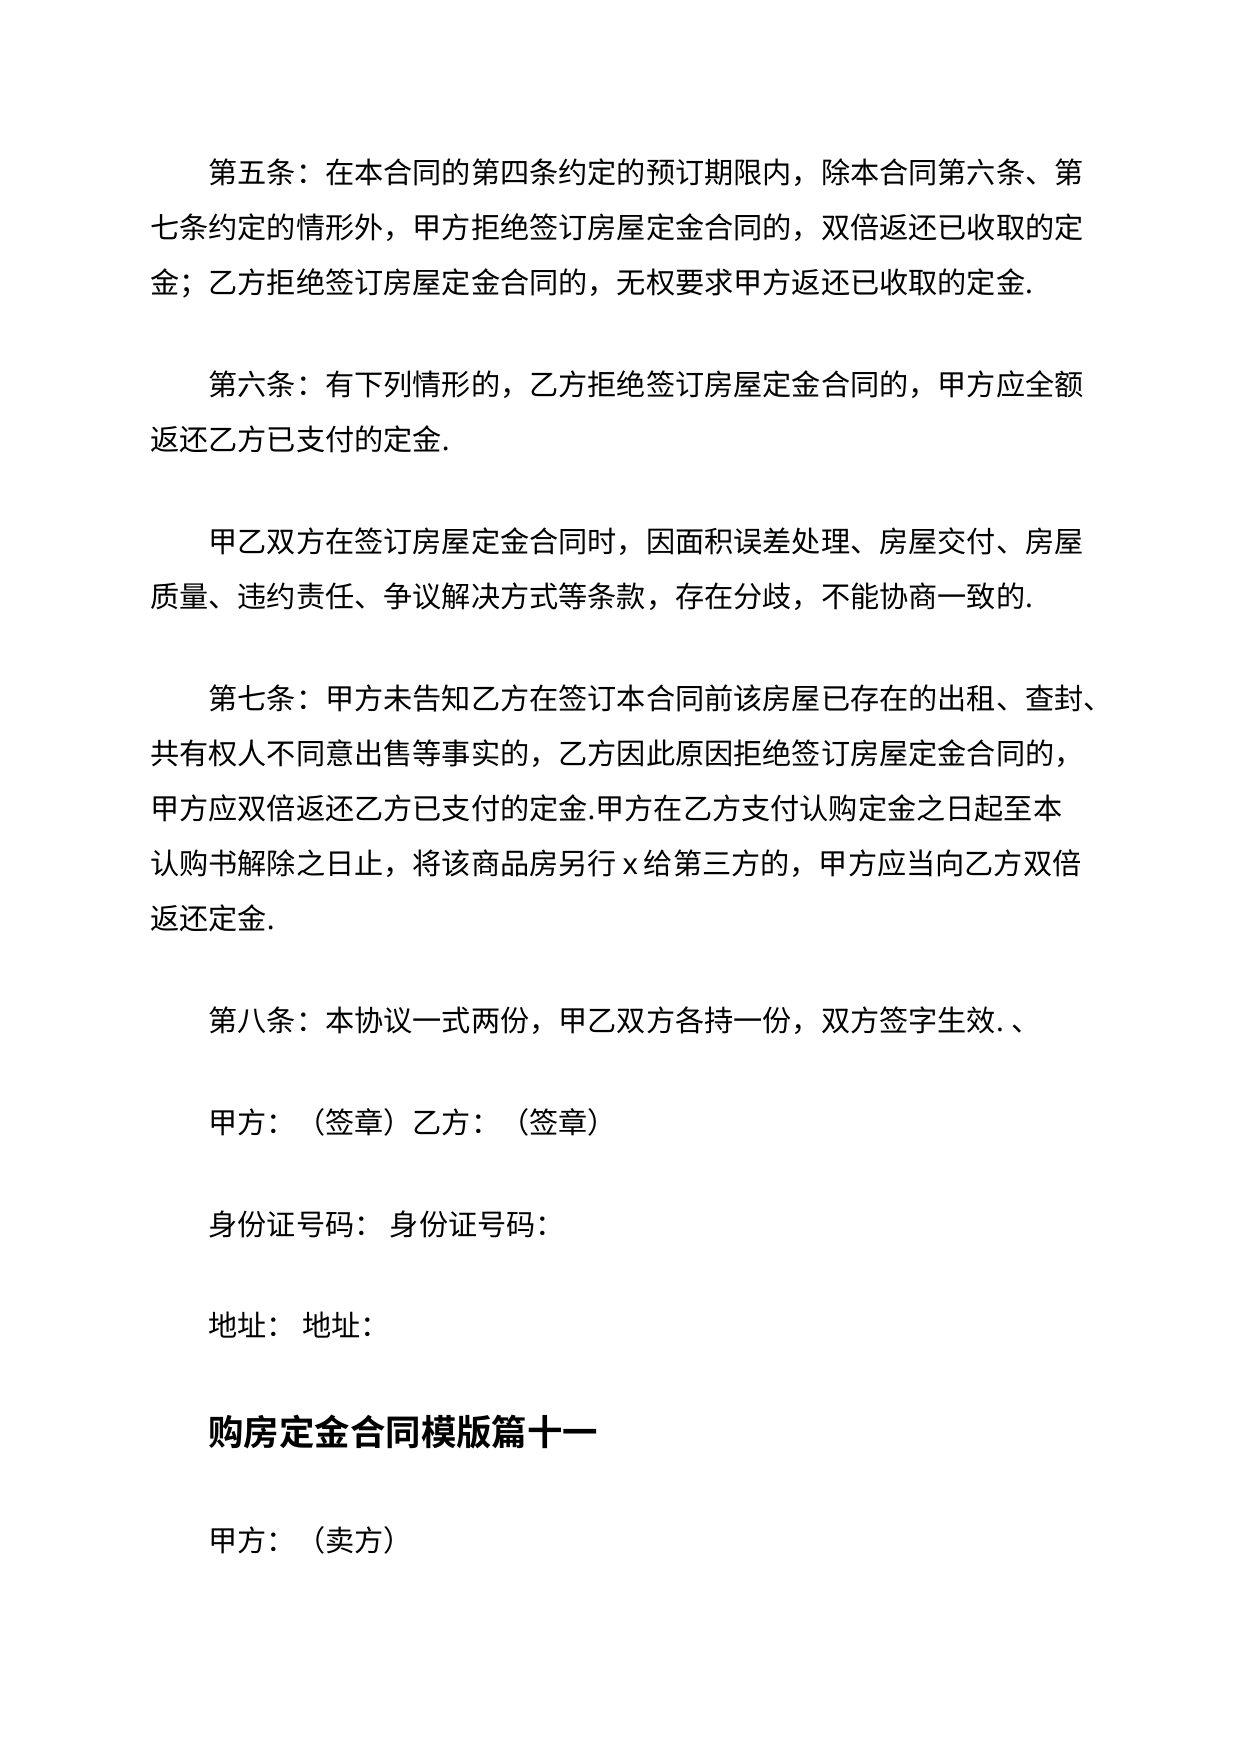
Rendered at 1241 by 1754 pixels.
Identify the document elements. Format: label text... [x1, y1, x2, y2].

text 甲方：（签章）乙方：（签章） [150, 1099, 1090, 1142]
text 第六条：有下列情形的，乙方拒绝签订房屋定金合同的，甲方应全额返还乙方已支付的定金. [150, 362, 1090, 459]
text 第八条：本协议一式两份，甲乙双方各持一份，双方签字生效. 、 [150, 997, 1090, 1040]
text 身份证号码： 身份证号码： [150, 1201, 1090, 1243]
text 甲乙双方在签订房屋定金合同时，因面积误差处理、房屋交付、房屋质量、违约责任、争议解决方式等条款，存在分歧，不能协商一致的. [150, 519, 1090, 616]
text 第五条：在本合同的第四条约定的预订期限内，除本合同第六条、第七条约定的情形外，甲方拒绝签订房屋定金合同的，双倍返还已收取的定金；乙方拒绝签订房屋定金合同的，无权要求甲方返还已收取的定金. [150, 150, 1090, 302]
text 购房定金合同模版篇十一 [150, 1404, 1090, 1456]
text 甲方：（卖方） [150, 1518, 1090, 1560]
text 第七条：甲方未告知乙方在签订本合同前该房屋已存在的出租、查封、共有权人不同意出售等事实的，乙方因此原因拒绝签订房屋定金合同的，甲方应双倍返还乙方已支付的定金.甲方在乙方支付认购定金之日起至本认购书解除之日止，将该商品房另行x给第三方的，甲方应当向乙方双倍返还定金. [150, 676, 1090, 938]
text 地址： 地址： [150, 1303, 1090, 1345]
